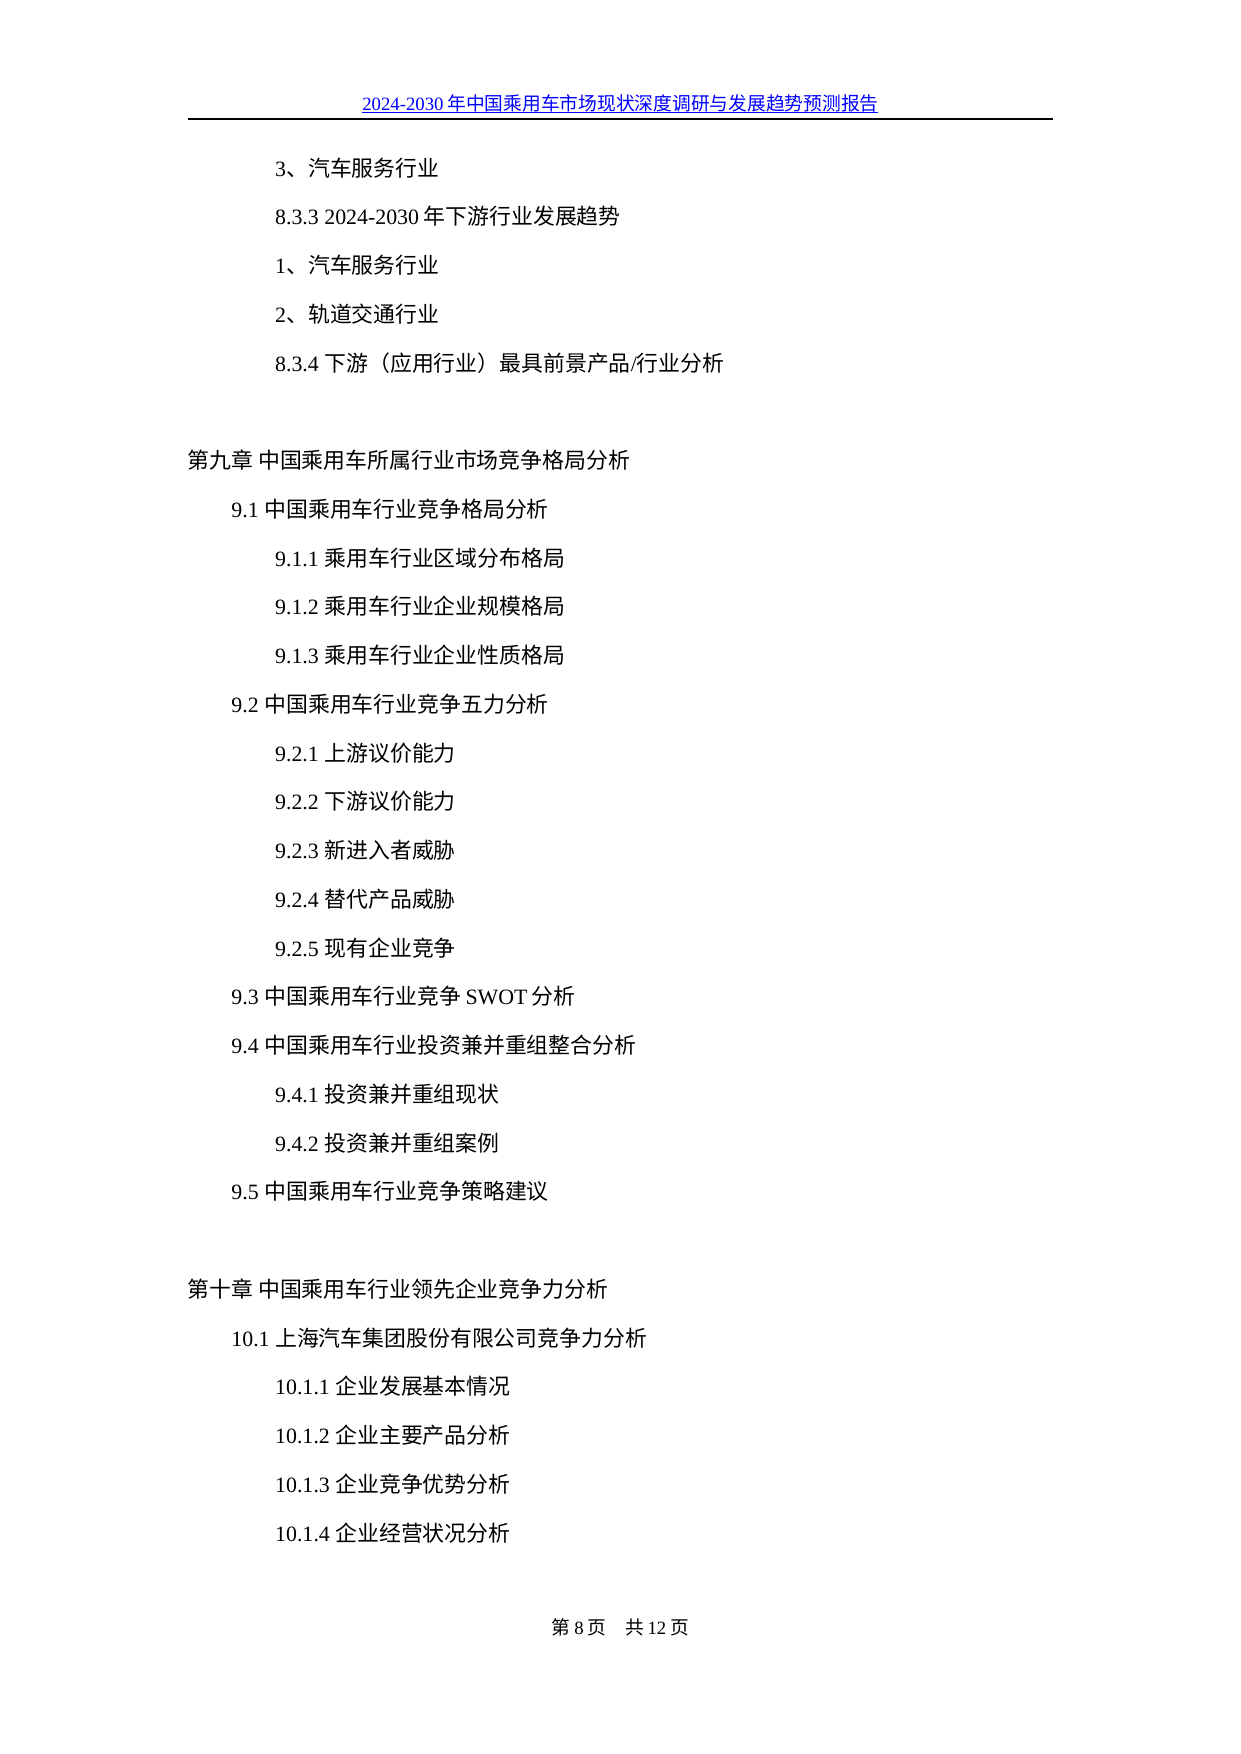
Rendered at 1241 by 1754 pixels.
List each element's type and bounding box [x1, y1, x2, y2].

text [187, 150, 1053, 1548]
